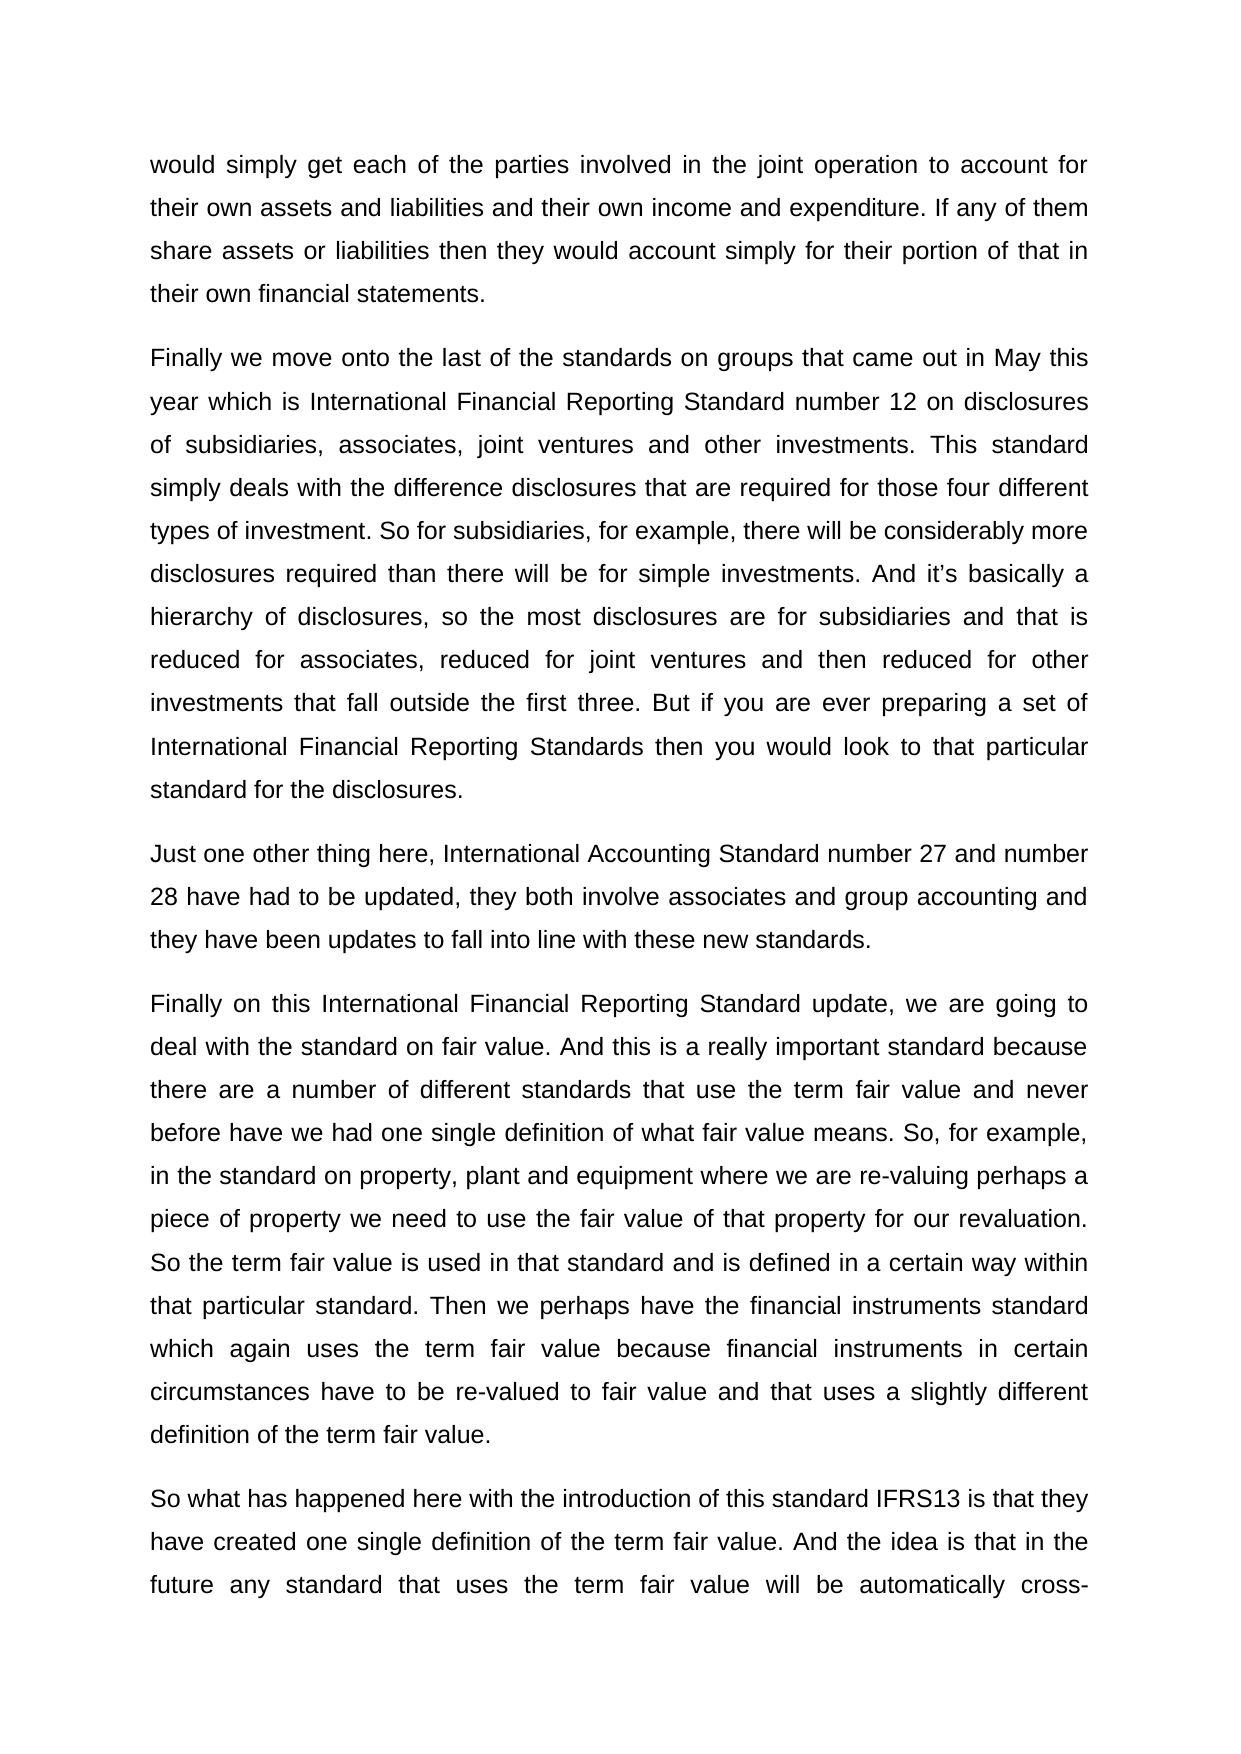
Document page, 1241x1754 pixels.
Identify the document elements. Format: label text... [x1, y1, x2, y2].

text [150, 150, 1090, 308]
text Finally on this International Financial Reporting Standard update, we are going to deal with the standard on fair value. And this is a really important standard because there are a number of different standards that use the term fair value and never before have we had one single definition of what fair value means. So, for example, in the standard on property, plant and equipment where we are re-valuing perhaps a piece of property we need to use the fair value of that property for our revaluation. So the term fair value is used in that standard and is defined in a certain way within that particular standard. Then we perhaps have the financial instruments standard which again uses the term fair value because financial instruments in certain circumstances have to be re-valued to fair value and that uses a slightly different definition of the term fair value. [150, 989, 1090, 1449]
text Just one other thing here, International Accounting Standard number 27 and number 28 have had to be updated, they both involve associates and group accounting and they have been updates to fall into line with these new standards. [150, 838, 1090, 953]
text Finally we move onto the last of the standards on groups that came out in May this year which is International Financial Reporting Standard number 12 on disclosures of subsidiaries, associates, joint ventures and other investments. This standard simply deals with the difference disclosures that are required for those four different types of investment. So for subsidiaries, for example, there will be considerably more disclosures required than there will be for simple investments. And it’s basically a hierarchy of disclosures, so the most disclosures are for subsidiaries and that is reduced for associates, reduced for joint ventures and then reduced for other investments that fall outside the first three. But if you are ever preparing a set of International Financial Reporting Standards then you would look to that particular standard for the disclosures. [150, 343, 1090, 803]
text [150, 1484, 1090, 1599]
